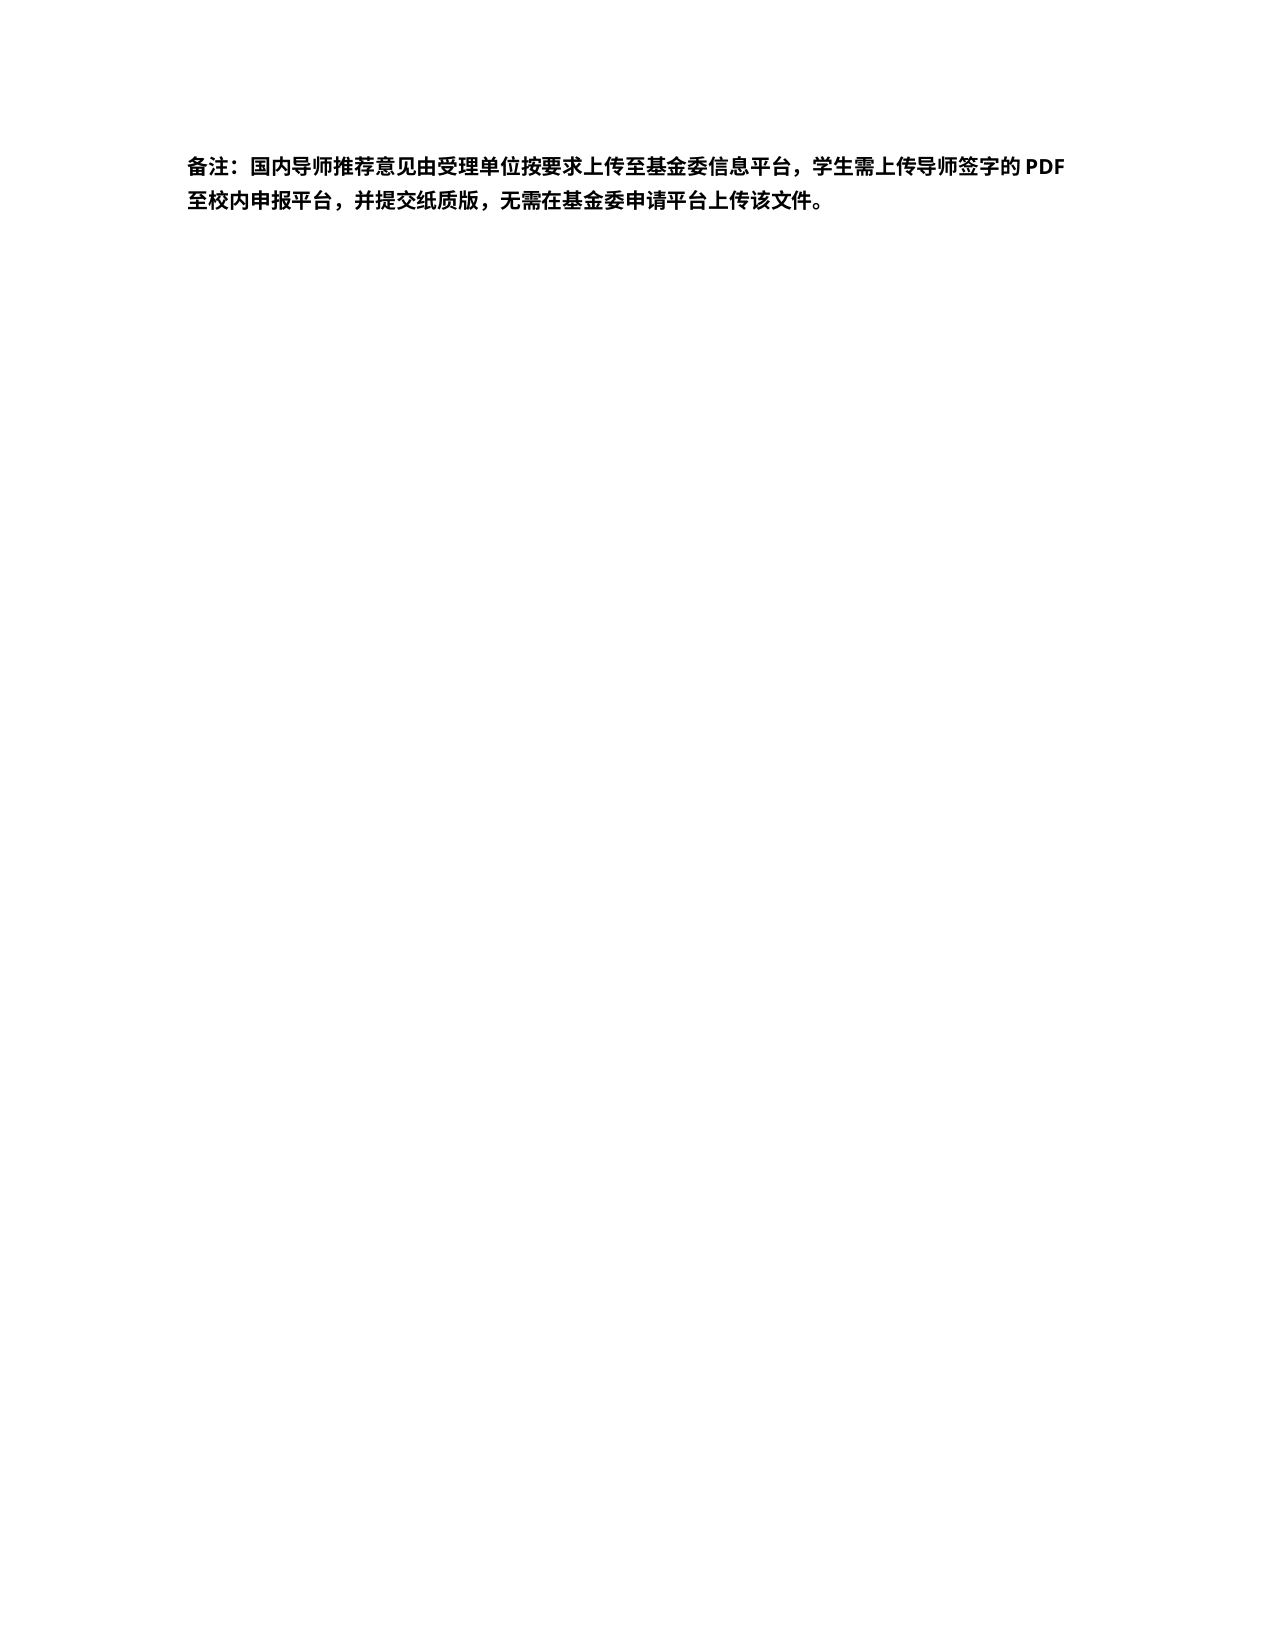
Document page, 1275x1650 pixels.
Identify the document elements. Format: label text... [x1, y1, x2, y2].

text 备注：国内导师推荐意见由受理单位按要求上传至基金委信息平台，学生需上传导师签字的PDF至校内申报平台，并提交纸质版，无需在基金委申请平台上传该文件。 [187, 150, 1087, 215]
